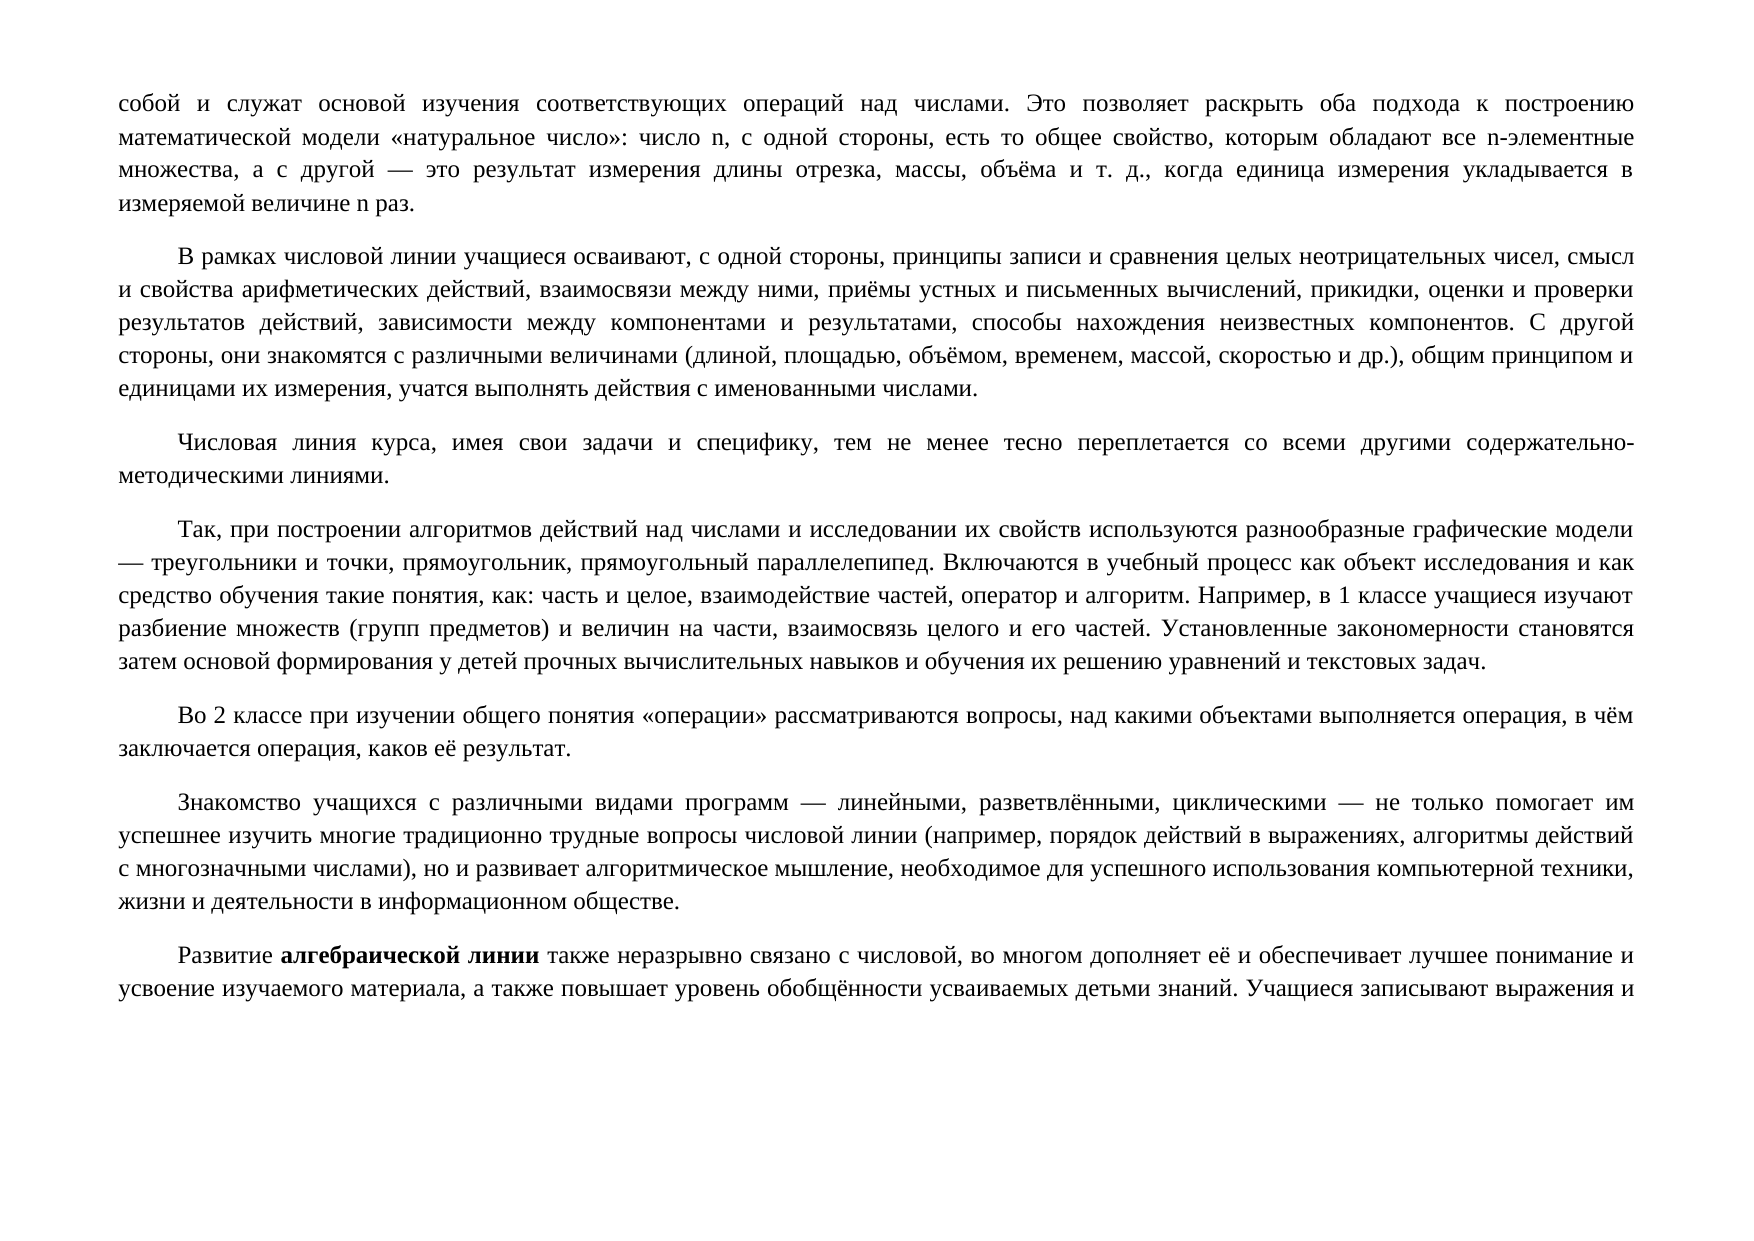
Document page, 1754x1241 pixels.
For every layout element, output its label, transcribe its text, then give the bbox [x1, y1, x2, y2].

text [118, 940, 1636, 1002]
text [118, 88, 1636, 216]
text В рамках числовой линии учащиеся осваивают, с одной стороны, принципы записи и сравнения целых неотрицательных чисел, смысл и свойства арифметических действий, взаимосвязи между ними, приёмы устных и письменных вычислений, прикидки, оценки и проверки результатов действий, зависимости между компонентами и результатами, способы нахождения неизвестных компонентов. С другой стороны, они знакомятся с различными величинами (длиной, площадью, объёмом, временем, массой, скоростью и др.), общим принципом и единицами их измерения, учатся выполнять действия с именованными числами. [118, 241, 1636, 402]
text Числовая линия курса, имея свои задачи и специфику, тем не менее тесно переплетается со всеми другими содержательно-методическими линиями. [118, 427, 1636, 489]
text Знакомство учащихся с различными видами программ — линейными, разветвлёнными, циклическими — не только помогает им успешнее изучить многие традиционно трудные вопросы числовой линии (например, порядок действий в выражениях, алгоритмы действий с многозначными числами), но и развивает алгоритмическое мышление, необходимое для успешного использования компьютерной техники, жизни и деятельности в информационном обществе. [118, 787, 1636, 915]
text Так, при построении алгоритмов действий над числами и исследовании их свойств используются разнообразные графические модели — треугольники и точки, прямоугольник, прямоугольный параллелепипед. Включаются в учебный процесс как объект исследования и как средство обучения такие понятия, как: часть и целое, взаимодействие частей, оператор и алгоритм. Например, в 1 классе учащиеся изучают разбиение множеств (групп предметов) и величин на части, взаимосвязь целого и его частей. Установленные закономерности становятся затем основой формирования у детей прочных вычислительных навыков и обучения их решению уравнений и текстовых задач. [118, 514, 1636, 675]
text Во 2 классе при изучении общего понятия «операции» рассматриваются вопросы, над какими объектами выполняется операция, в чём заключается операция, каков её результат. [118, 700, 1636, 762]
